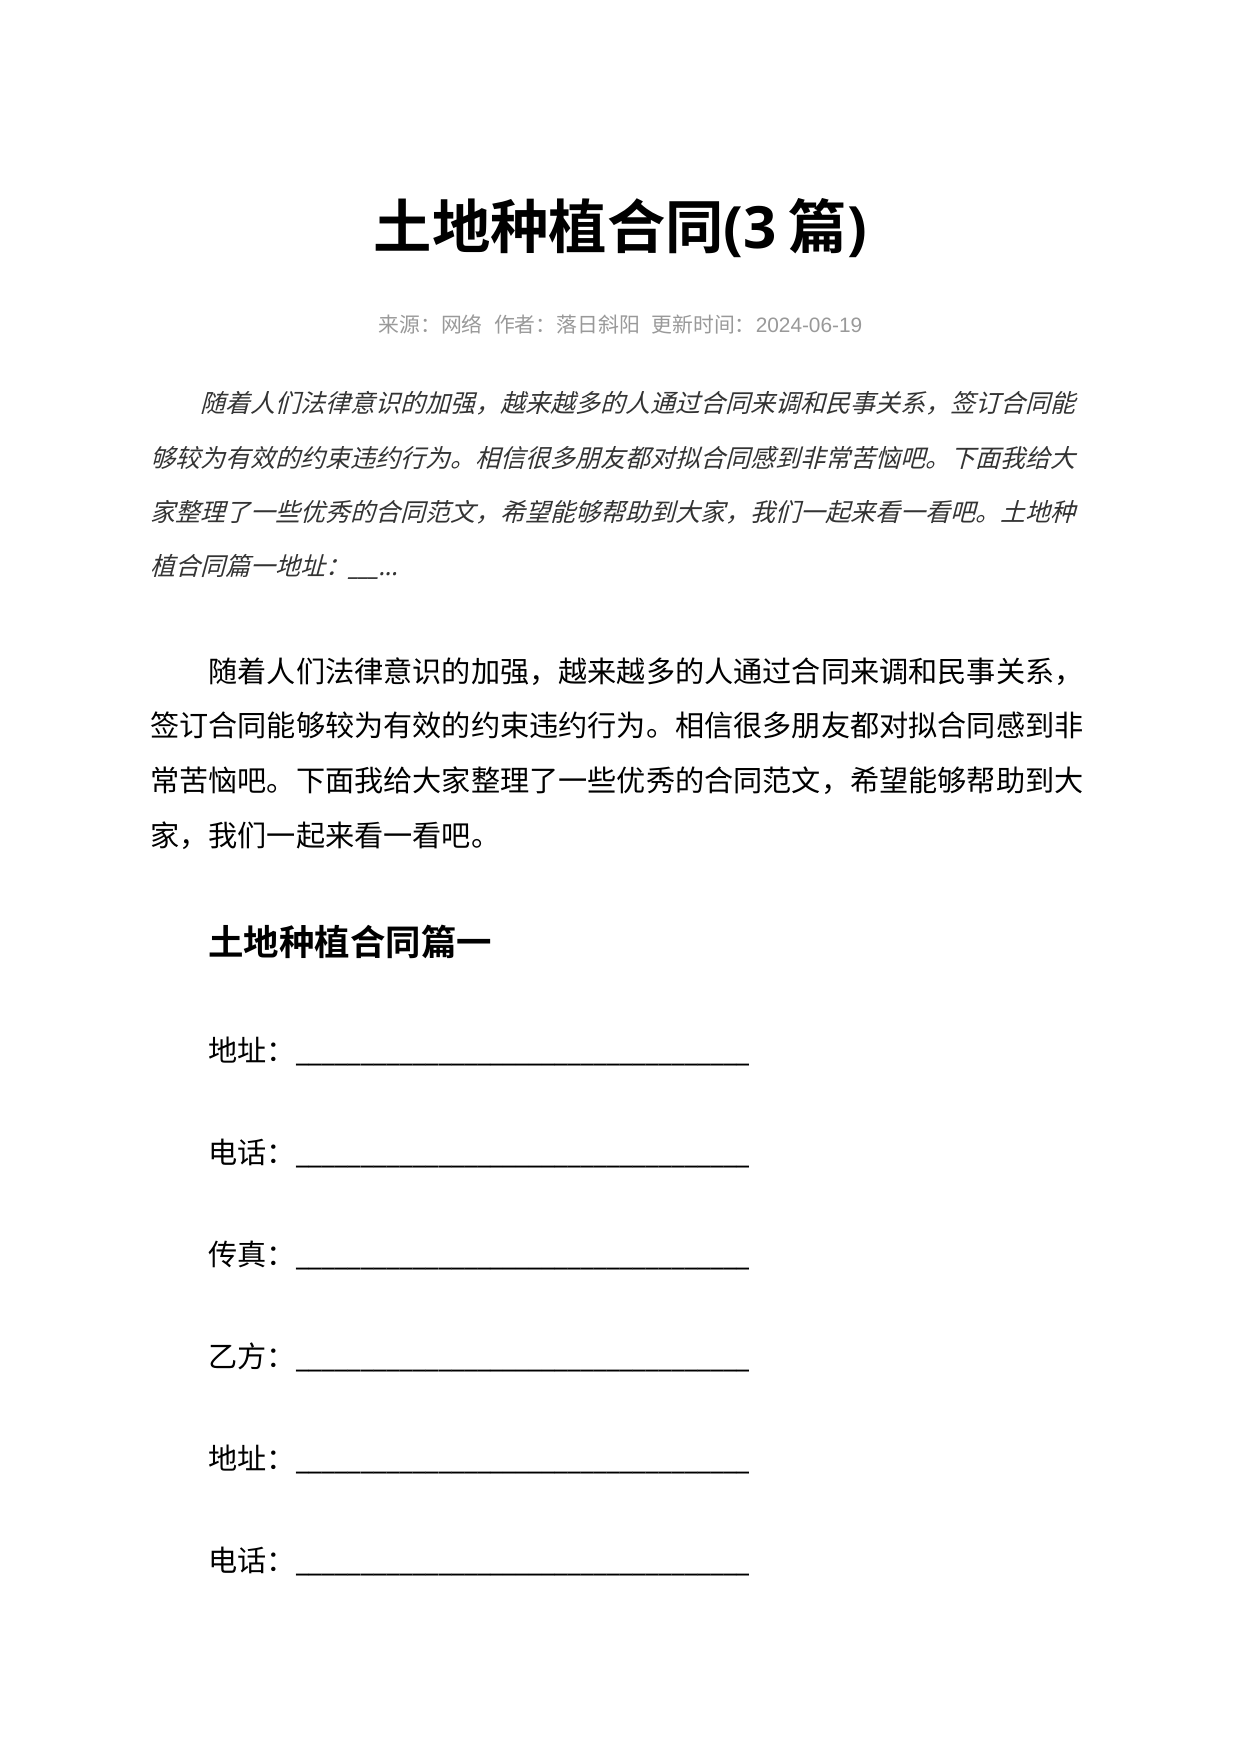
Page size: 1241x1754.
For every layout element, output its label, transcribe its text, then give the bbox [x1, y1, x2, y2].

text 土地种植合同篇一 [150, 914, 1090, 966]
text 随着人们法律意识的加强，越来越多的人通过合同来调和民事关系，签订合同能够较为有效的约束违约行为。相信很多朋友都对拟合同感到非常苦恼吧。下面我给大家整理了一些优秀的合同范文，希望能够帮助到大家，我们一起来看一看吧。 [150, 648, 1090, 855]
subtitle 土地种植合同(3篇) [150, 181, 1090, 266]
text 电话：___________________________________ [150, 1538, 1090, 1580]
text 随着人们法律意识的加强，越来越多的人通过合同来调和民事关系，签订合同能够较为有效的约束违约行为。相信很多朋友都对拟合同感到非常苦恼吧。下面我给大家整理了一些优秀的合同范文，希望能够帮助到大家，我们一起来看一看吧。土地种植合同篇一地址：___... [150, 384, 1090, 583]
text 来源：网络 作者：落日斜阳 更新时间：2024-06-19 [150, 313, 1090, 337]
text 乙方：___________________________________ [150, 1334, 1090, 1376]
text 地址：___________________________________ [150, 1028, 1090, 1070]
text 电话：___________________________________ [150, 1130, 1090, 1172]
text 传真：___________________________________ [150, 1232, 1090, 1274]
text 地址：___________________________________ [150, 1436, 1090, 1478]
